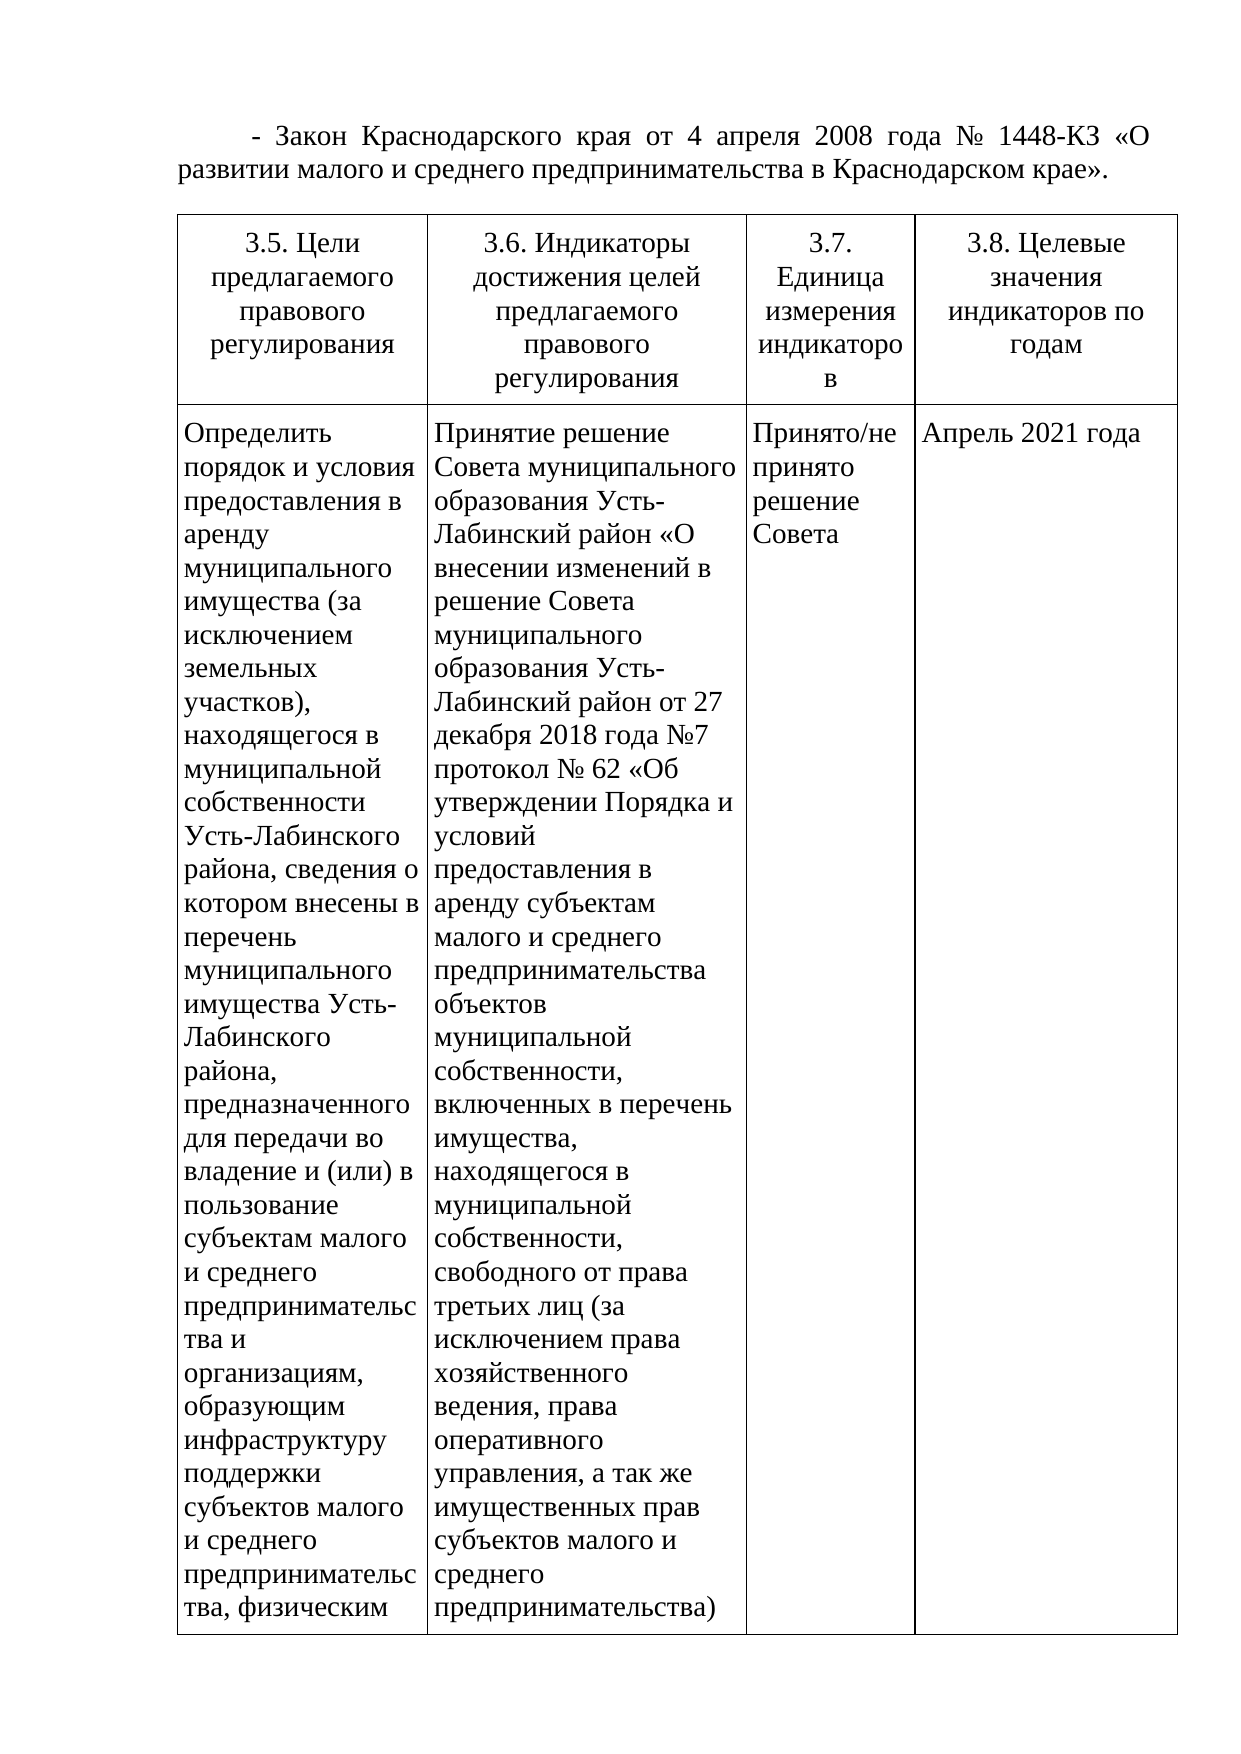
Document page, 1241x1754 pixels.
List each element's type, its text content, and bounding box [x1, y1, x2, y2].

table_header 3.5. Цели предлагаемого правового регулирования [178, 215, 427, 404]
table_header 3.6. Индикаторы достижения целей предлагаемого правового регулирования [428, 215, 746, 404]
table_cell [428, 405, 746, 1634]
table_header 3.8. Целевые значения индикаторов по годам [916, 215, 1177, 404]
text - Закон Краснодарского края от 4 апреля 2008 года № 1448-КЗ «О развитии малого и среднего предпринимательства в Краснодарском крае». [177, 118, 1152, 185]
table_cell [178, 405, 427, 1634]
table_cell Апрель 2021 года [916, 405, 1177, 1634]
table_header 3.7. Единица измерения индикаторов [747, 215, 914, 404]
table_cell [747, 405, 914, 1634]
